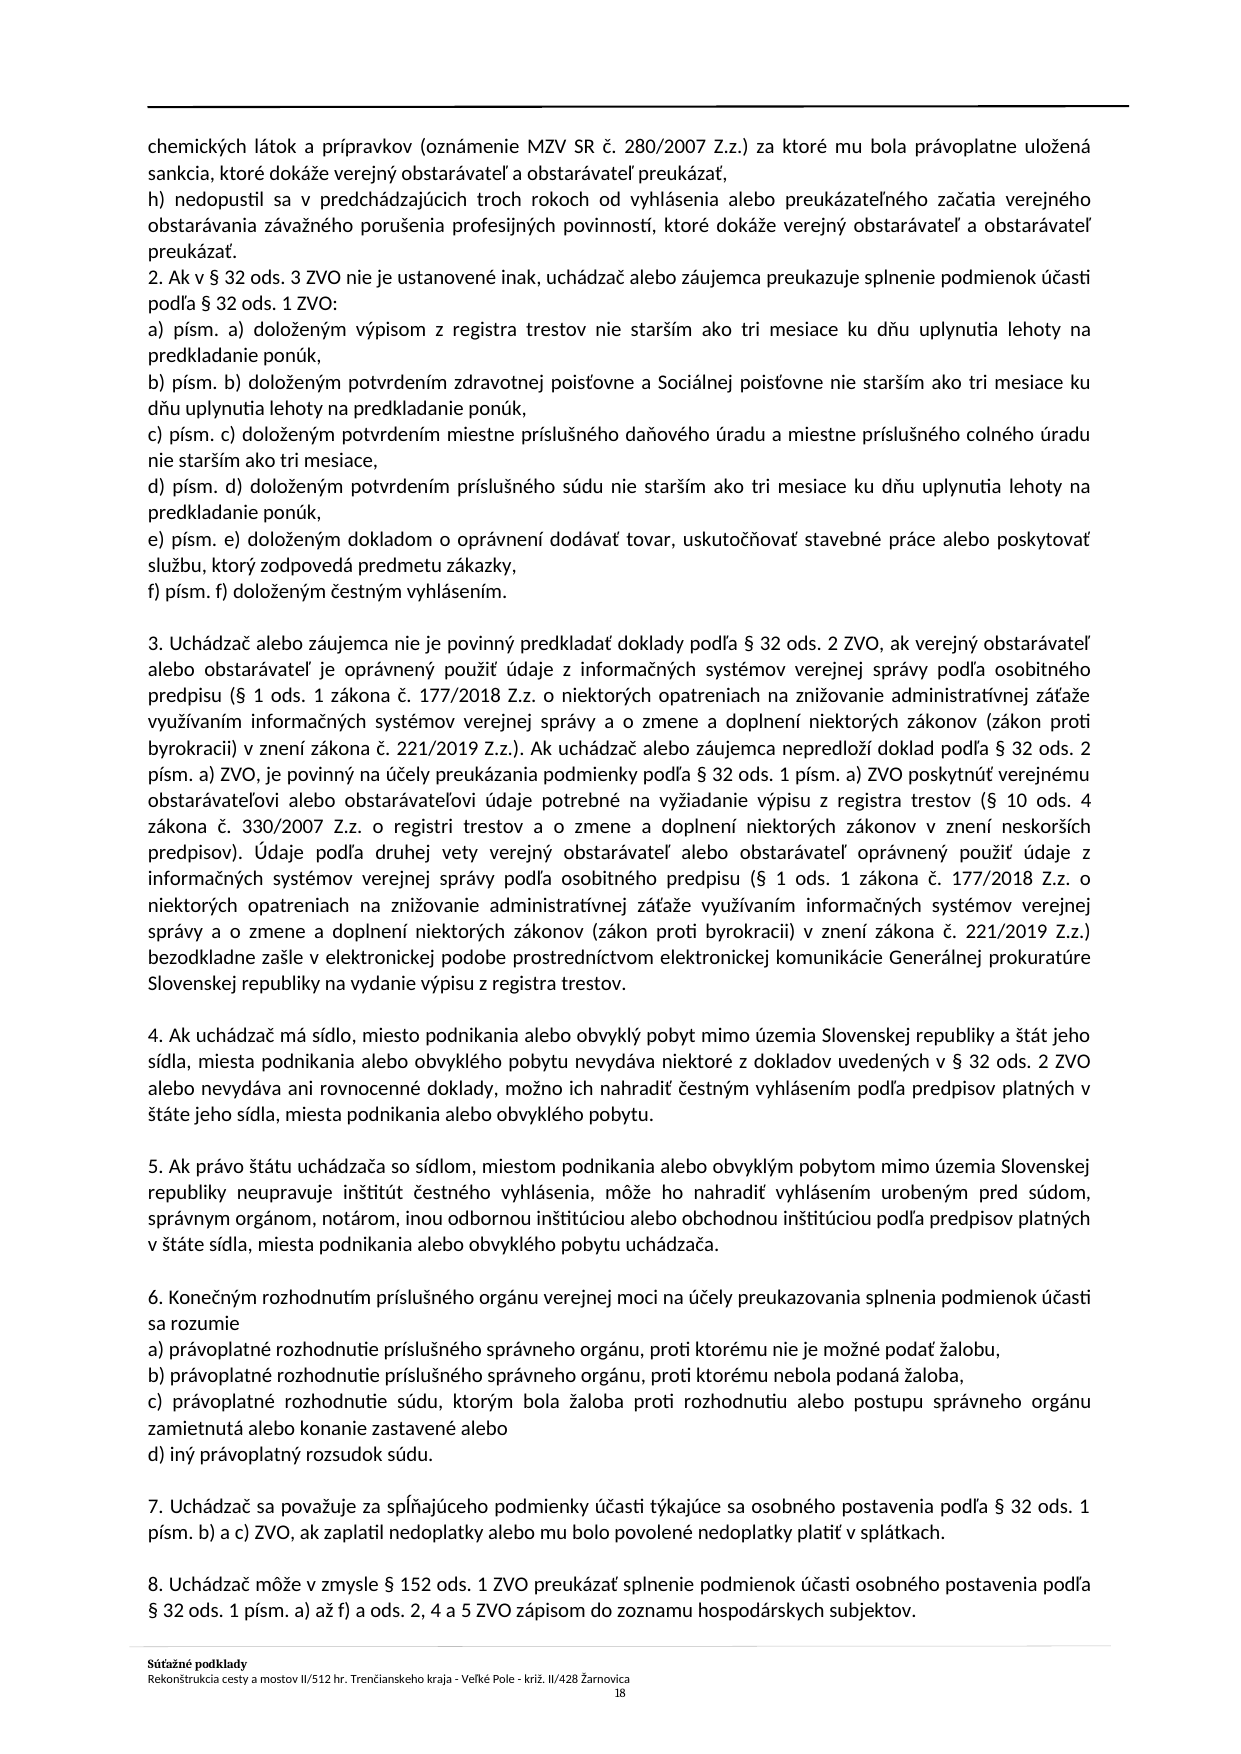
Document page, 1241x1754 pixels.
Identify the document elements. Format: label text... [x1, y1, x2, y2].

text h) nedopustil sa v predchádzajúcich troch rokoch od vyhlásenia alebo preukázateľného začatia verejného obstarávania závažného porušenia profesijných povinností, ktoré dokáže verejný obstarávateľ a obstarávateľ preukázať. [148, 185, 1092, 264]
text a) právoplatné rozhodnutie príslušného správneho orgánu, proti ktorému nie je možné podať žalobu, [148, 1336, 1092, 1362]
text d) písm. d) doloženým potvrdením príslušného súdu nie starším ako tri mesiace ku dňu uplynutia lehoty na predkladanie ponúk, [148, 473, 1092, 525]
text 8. Uchádzač môže v zmysle § 152 ods. 1 ZVO preukázať splnenie podmienok účasti osobného postavenia podľa § 32 ods. 1 písm. a) až f) a ods. 2, 4 a 5 ZVO zápisom do zoznamu hospodárskych subjektov. [148, 1571, 1092, 1623]
text e) písm. e) doloženým dokladom o oprávnení dodávať tovar, uskutočňovať stavebné práce alebo poskytovať službu, ktorý zodpovedá predmetu zákazky, [148, 525, 1092, 577]
text c) právoplatné rozhodnutie súdu, ktorým bola žaloba proti rozhodnutiu alebo postupu správneho orgánu zamietnutá alebo konanie zastavené alebo [148, 1388, 1092, 1440]
text 6. Konečným rozhodnutím príslušného orgánu verejnej moci na účely preukazovania splnenia podmienok účasti sa rozumie [148, 1283, 1092, 1336]
text b) písm. b) doloženým potvrdením zdravotnej poisťovne a Sociálnej poisťovne nie starším ako tri mesiace ku dňu uplynutia lehoty na predkladanie ponúk, [148, 368, 1092, 421]
text c) písm. c) doloženým potvrdením miestne príslušného daňového úradu a miestne príslušného colného úradu nie starším ako tri mesiace, [148, 421, 1092, 473]
text 7. Uchádzač sa považuje za spĺňajúceho podmienky účasti týkajúce sa osobného postavenia podľa § 32 ods. 1 písm. b) a c) ZVO, ak zaplatil nedoplatky alebo mu bolo povolené nedoplatky platiť v splátkach. [148, 1492, 1092, 1545]
text b) právoplatné rozhodnutie príslušného správneho orgánu, proti ktorému nebola podaná žaloba, [148, 1362, 1092, 1388]
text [148, 133, 1092, 185]
text d) iný právoplatný rozsudok súdu. [148, 1440, 1092, 1466]
text f) písm. f) doloženým čestným vyhlásením. [148, 577, 1092, 603]
text 2. Ak v § 32 ods. 3 ZVO nie je ustanovené inak, uchádzač alebo záujemca preukazuje splnenie podmienok účasti podľa § 32 ods. 1 ZVO: [148, 264, 1092, 316]
text 5. Ak právo štátu uchádzača so sídlom, miestom podnikania alebo obvyklým pobytom mimo územia Slovenskej republiky neupravuje inštitút čestného vyhlásenia, môže ho nahradiť vyhlásením urobeným pred súdom, správnym orgánom, notárom, inou odbornou inštitúciou alebo obchodnou inštitúciou podľa predpisov platných v štáte sídla, miesta podnikania alebo obvyklého pobytu uchádzača. [148, 1153, 1092, 1257]
text a) písm. a) doloženým výpisom z registra trestov nie starším ako tri mesiace ku dňu uplynutia lehoty na predkladanie ponúk, [148, 316, 1092, 368]
text 3. Uchádzač alebo záujemca nie je povinný predkladať doklady podľa § 32 ods. 2 ZVO, ak verejný obstarávateľ alebo obstarávateľ je oprávnený použiť údaje z informačných systémov verejnej správy podľa osobitného predpisu (§ 1 ods. 1 zákona č. 177/2018 Z.z. o niektorých opatreniach na znižovanie administratívnej záťaže využívaním informačných systémov verejnej správy a o zmene a doplnení niektorých zákonov (zákon proti byrokracii) v znení zákona č. 221/2019 Z.z.). Ak uchádzač alebo záujemca nepredloží doklad podľa § 32 ods. 2 písm. a) ZVO, je povinný na účely preukázania podmienky podľa § 32 ods. 1 písm. a) ZVO poskytnúť verejnému obstarávateľovi alebo obstarávateľovi údaje potrebné na vyžiadanie výpisu z registra trestov (§ 10 ods. 4 zákona č. 330/2007 Z.z. o registri trestov a o zmene a doplnení niektorých zákonov v znení neskorších predpisov). Údaje podľa druhej vety verejný obstarávateľ alebo obstarávateľ oprávnený použiť údaje z informačných systémov verejnej správy podľa osobitného predpisu (§ 1 ods. 1 zákona č. 177/2018 Z.z. o niektorých opatreniach na znižovanie administratívnej záťaže využívaním informačných systémov verejnej správy a o zmene a doplnení niektorých zákonov (zákon proti byrokracii) v znení zákona č. 221/2019 Z.z.) bezodkladne zašle v elektronickej podobe prostredníctvom elektronickej komunikácie Generálnej prokuratúre Slovenskej republiky na vydanie výpisu z registra trestov. [148, 630, 1092, 996]
text 4. Ak uchádzač má sídlo, miesto podnikania alebo obvyklý pobyt mimo územia Slovenskej republiky a štát jeho sídla, miesta podnikania alebo obvyklého pobytu nevydáva niektoré z dokladov uvedených v § 32 ods. 2 ZVO alebo nevydáva ani rovnocenné doklady, možno ich nahradiť čestným vyhlásením podľa predpisov platných v štáte jeho sídla, miesta podnikania alebo obvyklého pobytu. [148, 1022, 1092, 1126]
